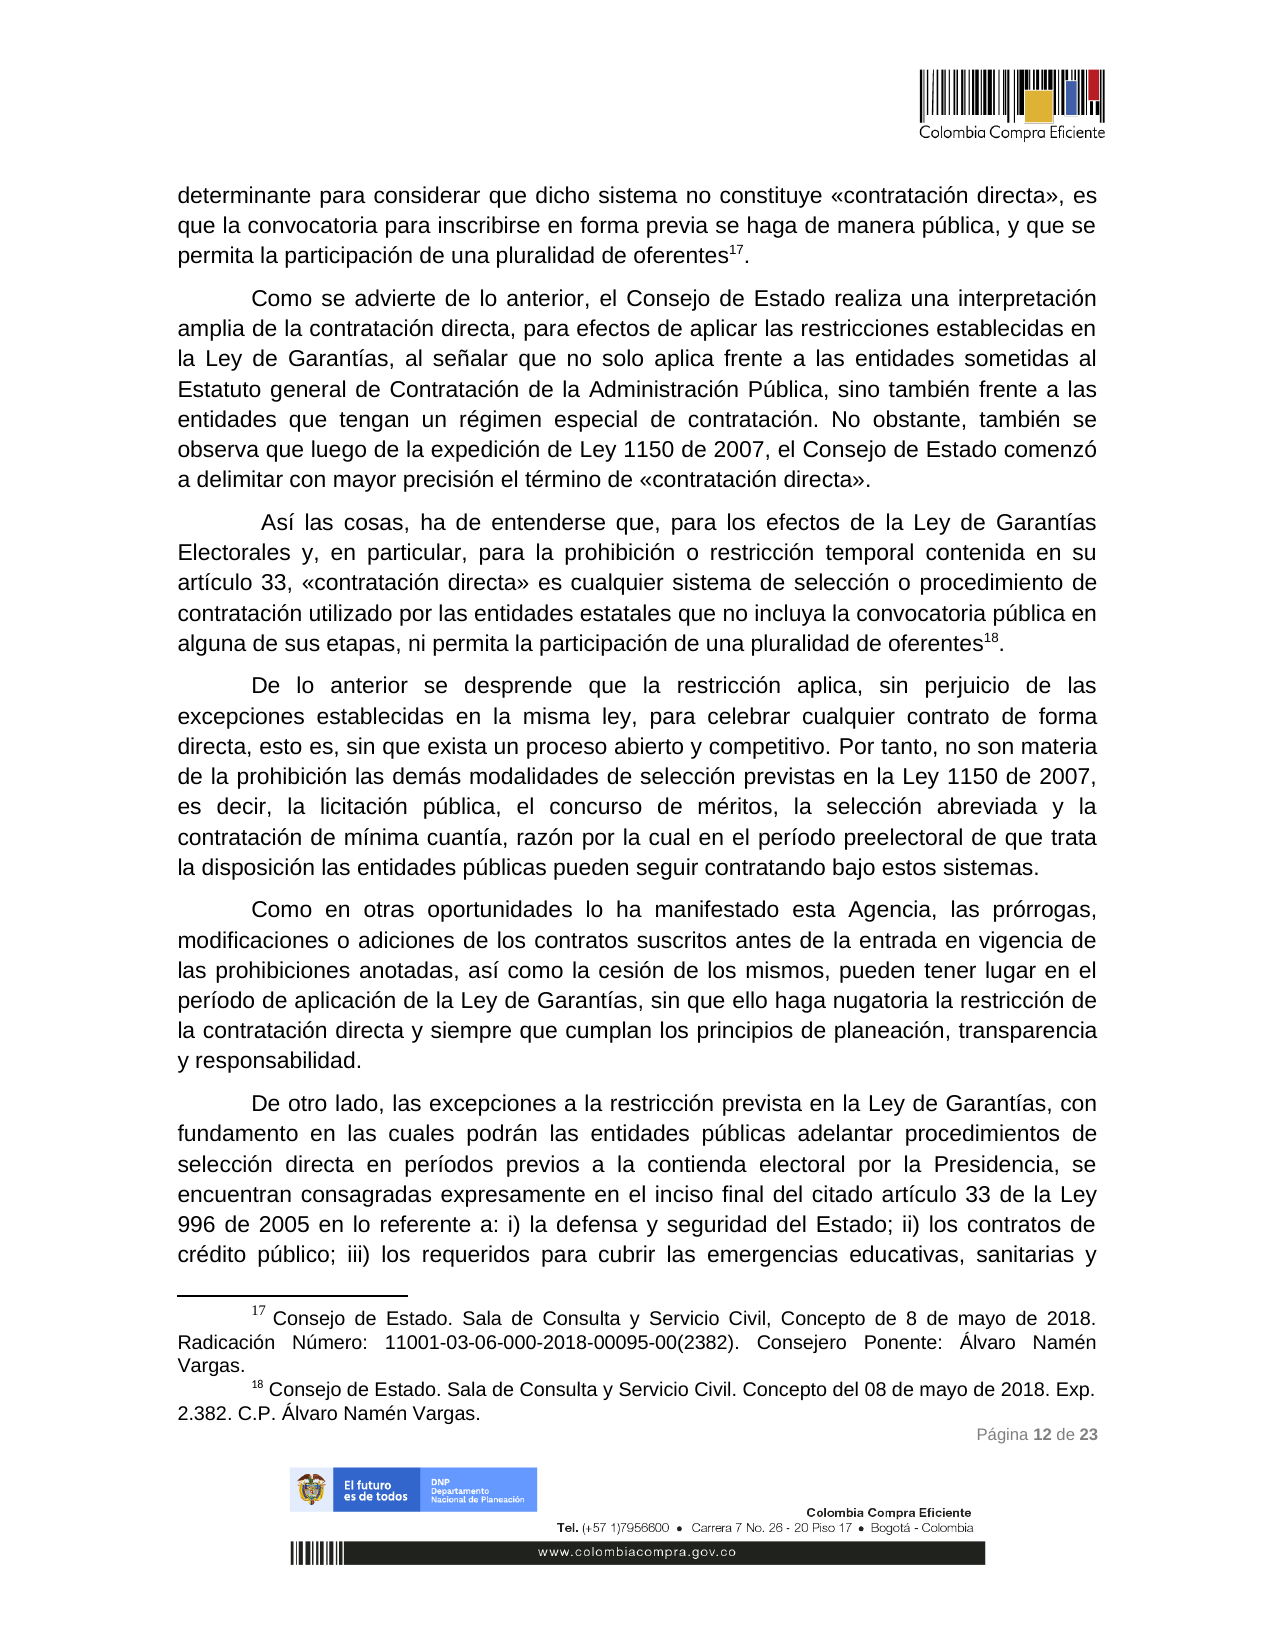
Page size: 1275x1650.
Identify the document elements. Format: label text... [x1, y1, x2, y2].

text Como en otras oportunidades lo ha manifestado esta Agencia, las prórrogas, modificaciones o adiciones de los contratos suscritos antes de la entrada en vigencia de las prohibiciones anotadas, así como la cesión de los mismos, pueden tener lugar en el período de aplicación de la Ley de Garantías, sin que ello haga nugatoria la restricción de la contratación directa y siempre que cumplan los principios de planeación, transparencia y responsabilidad. [177, 896, 1098, 1074]
text Como se advierte de lo anterior, el Consejo de Estado realiza una interpretación amplia de la contratación directa, para efectos de aplicar las restricciones establecidas en la Ley de Garantías, al señalar que no solo aplica frente a las entidades sometidas al Estatuto general de Contratación de la Administración Pública, sino también frente a las entidades que tengan un régimen especial de contratación. No obstante, también se observa que luego de la expedición de Ley 1150 de 2007, el Consejo de Estado comenzó a delimitar con mayor precisión el término de «contratación directa». [177, 285, 1098, 493]
picture [911, 63, 1112, 145]
text De lo anterior se desprende que la restricción aplica, sin perjuicio de las excepciones establecidas en la misma ley, para celebrar cualquier contrato de forma directa, esto es, sin que exista un proceso abierto y competitivo. Por tanto, no son materia de la prohibición las demás modalidades de selección previstas en la Ley 1150 de 2007, es decir, la licitación pública, el concurso de méritos, la selección abreviada y la contratación de mínima cuantía, razón por la cual en el período preelectoral de que trata la disposición las entidades públicas pueden seguir contratando bajo estos sistemas. [177, 672, 1098, 880]
text Así las cosas, ha de entenderse que, para los efectos de la Ley de Garantías Electorales y, en particular, para la prohibición o restricción temporal contenida en su artículo 33, «contratación directa» es cualquier sistema de selección o procedimiento de contratación utilizado por las entidades estatales que no incluya la convocatoria pública en alguna de sus etapas, ni permita la participación de una pluralidad de oferentes. [177, 509, 1098, 656]
picture [289, 1467, 986, 1565]
